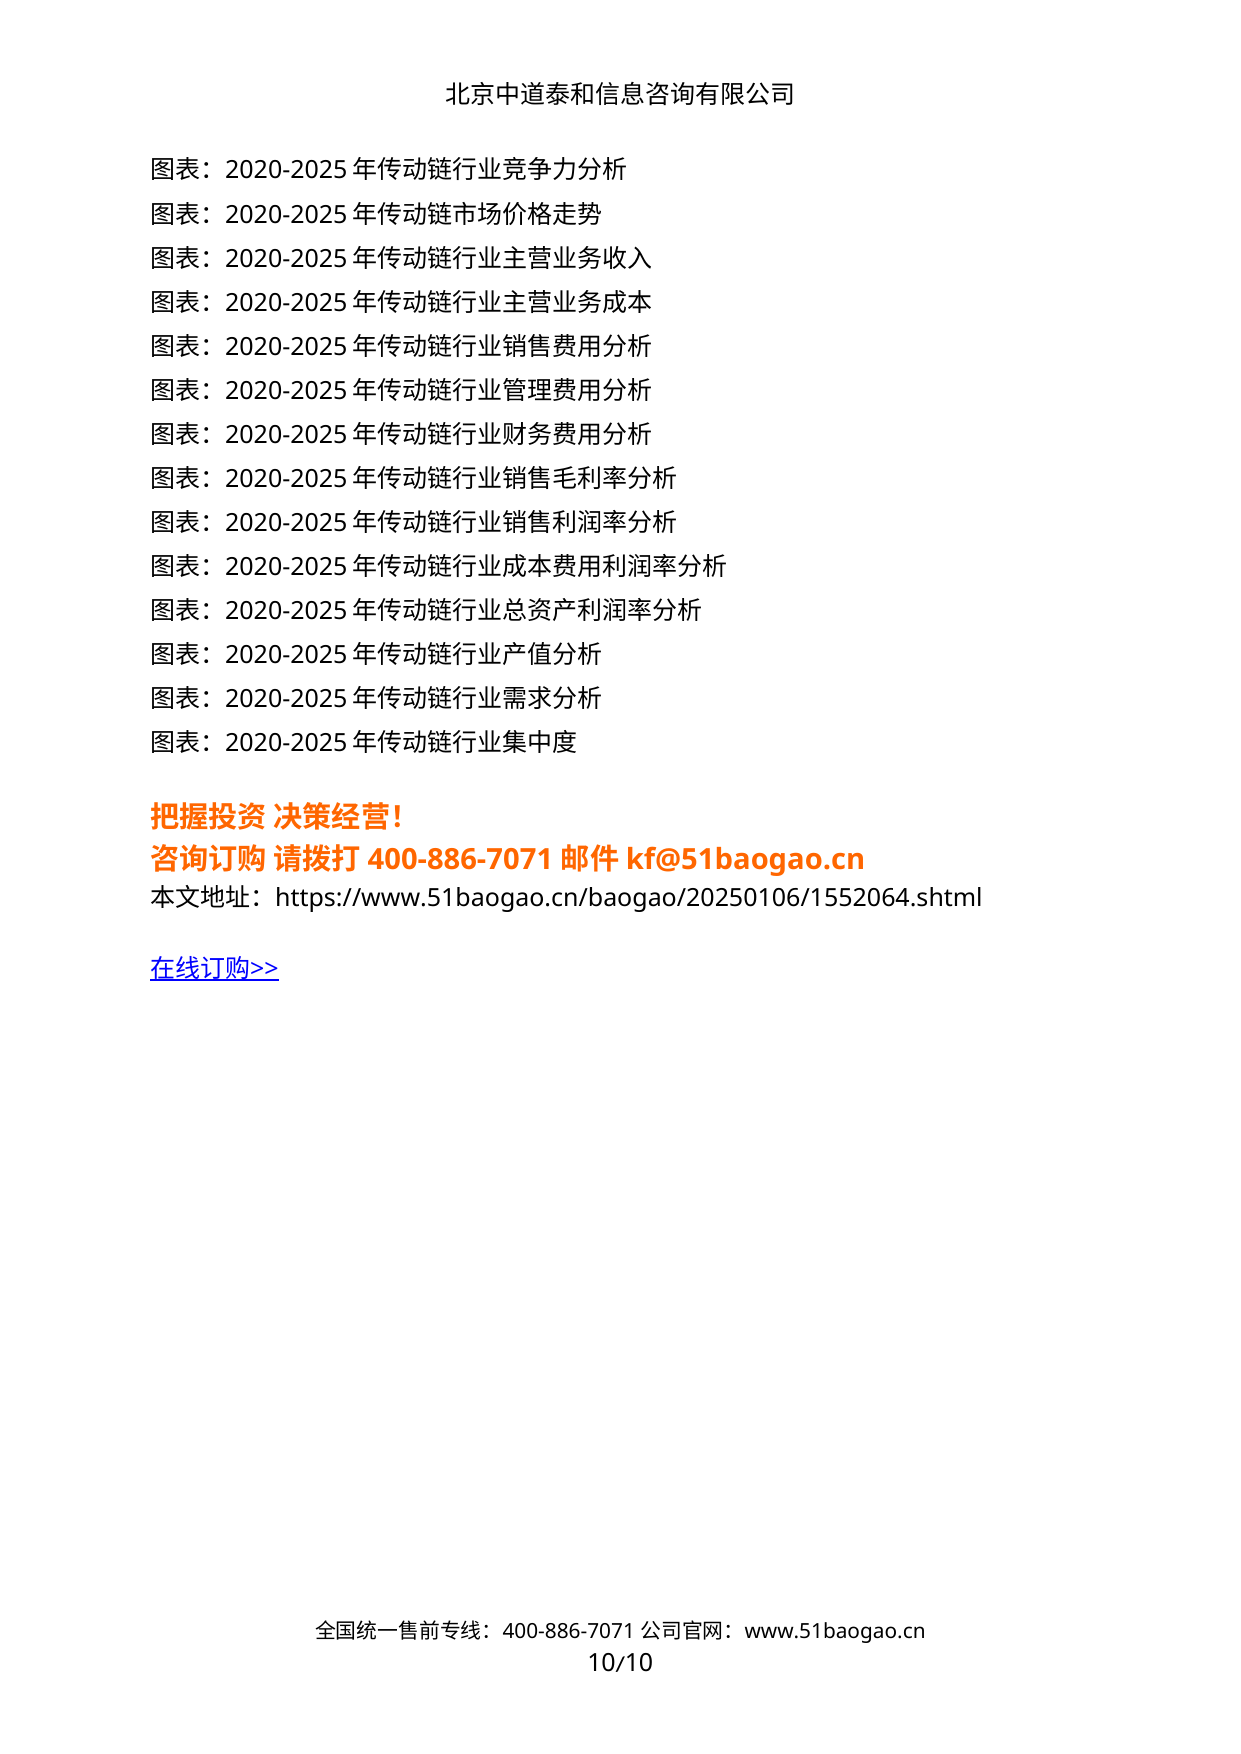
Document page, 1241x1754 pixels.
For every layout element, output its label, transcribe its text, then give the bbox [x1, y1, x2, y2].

text 图表：2020-2025年传动链市场价格走势 [150, 194, 1090, 230]
text 图表：2020-2025年传动链行业销售费用分析 [150, 326, 1090, 362]
text 图表：2020-2025年传动链行业主营业务成本 [150, 282, 1090, 318]
text 图表：2020-2025年传动链行业产值分析 [150, 635, 1090, 671]
text 图表：2020-2025年传动链行业总资产利润率分析 [150, 591, 1090, 627]
text 在线订购>> [150, 914, 1090, 984]
text 图表：2020-2025年传动链行业需求分析 [150, 679, 1090, 715]
text 图表：2020-2025年传动链行业销售利润率分析 [150, 502, 1090, 539]
text 图表：2020-2025年传动链行业财务费用分析 [150, 414, 1090, 451]
text 图表：2020-2025年传动链行业成本费用利润率分析 [150, 547, 1090, 583]
text 图表：2020-2025年传动链行业管理费用分析 [150, 370, 1090, 407]
text 把握投资 决策经营！咨询订购 请拨打 400-886-7071 邮件 kf@51baogao.cn本文地址：https://www.51baogao.cn/baogao/20250106/1552064.shtml [150, 759, 1090, 914]
text 图表：2020-2025年传动链行业竞争力分析 [150, 150, 1090, 186]
text 图表：2020-2025年传动链行业主营业务收入 [150, 238, 1090, 274]
text 图表：2020-2025年传动链行业销售毛利率分析 [150, 458, 1090, 495]
text 图表：2020-2025年传动链行业集中度 [150, 723, 1090, 759]
